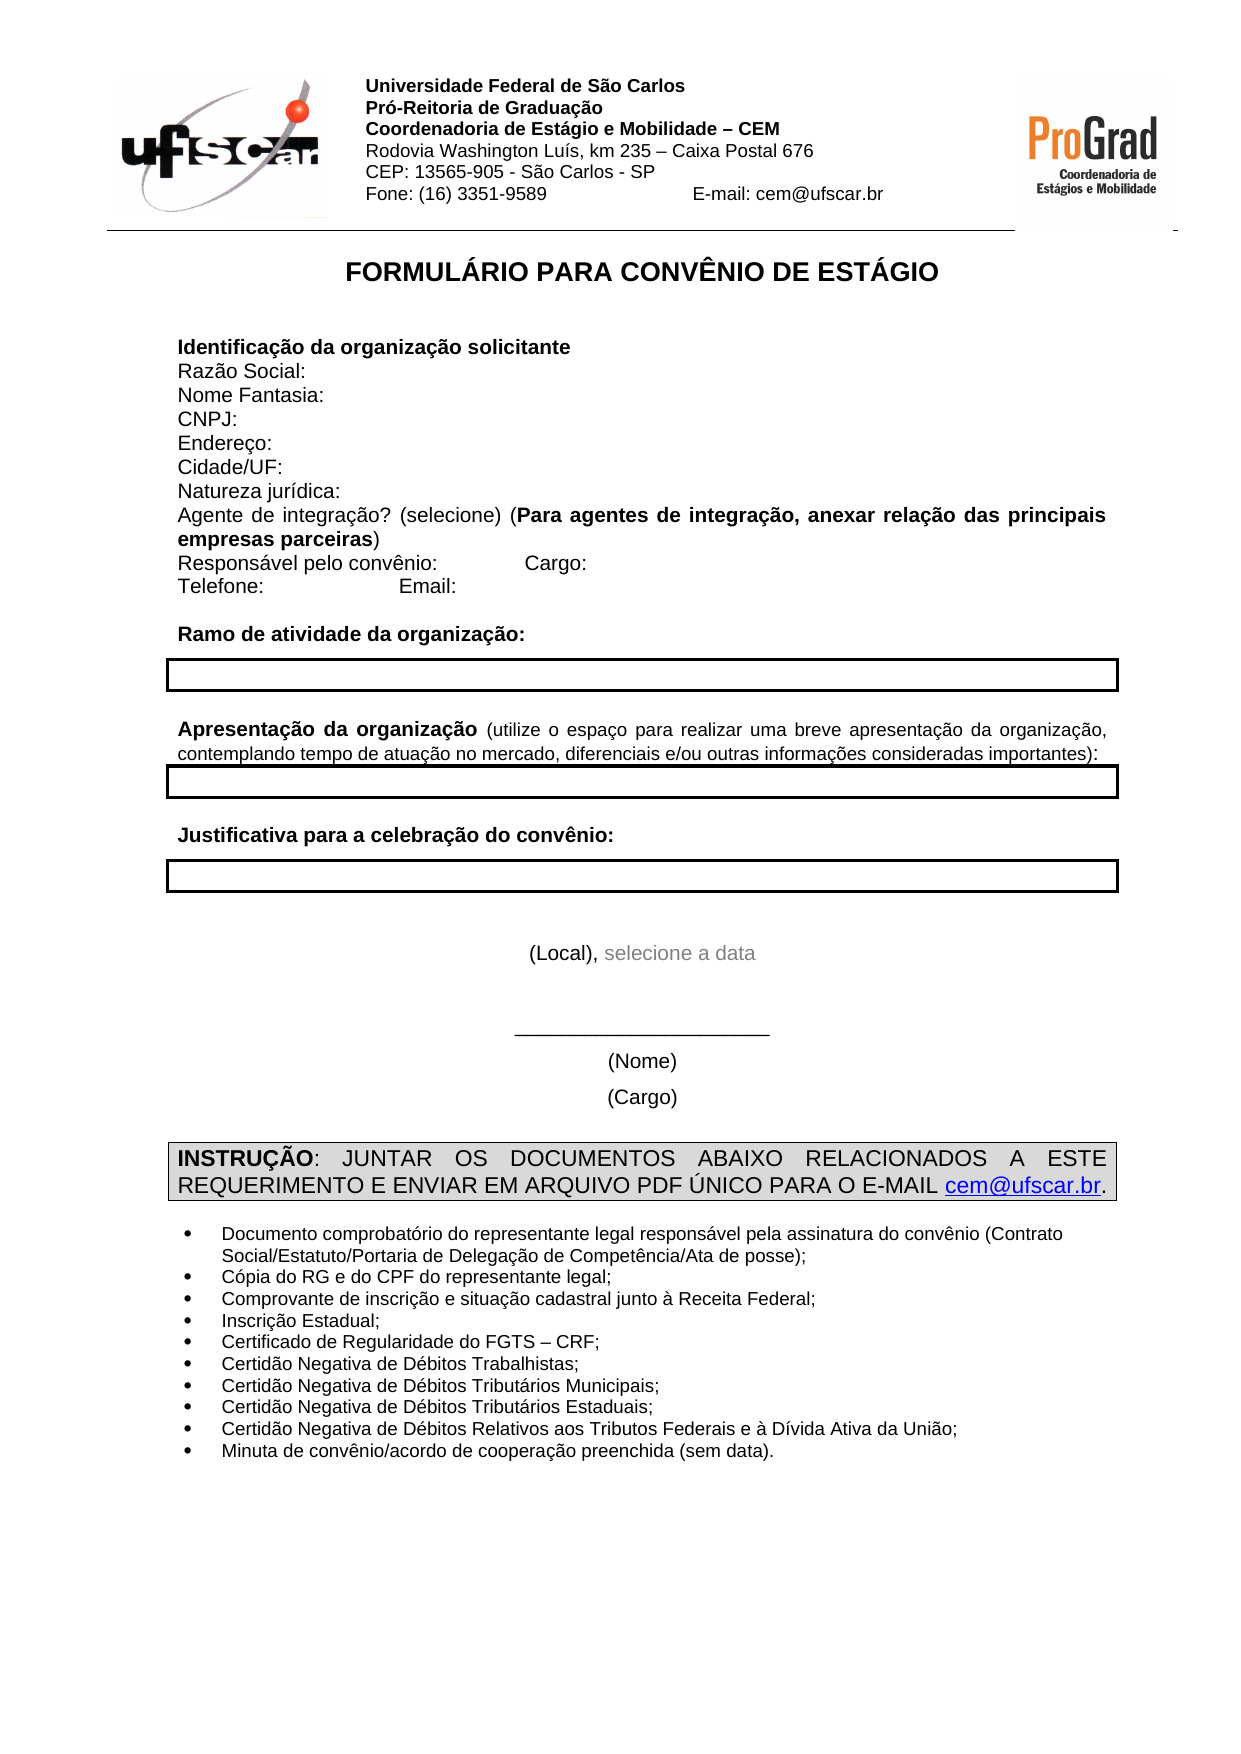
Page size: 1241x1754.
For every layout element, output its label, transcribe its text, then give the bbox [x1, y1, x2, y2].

text CNPJ: [177, 407, 1107, 431]
picture [114, 75, 327, 218]
list Certidão Negativa de Débitos Tributários Estaduais; [184, 1396, 1196, 1418]
text (Cargo) [177, 1085, 1107, 1109]
list Certificado de Regularidade do FGTS – CRF; [184, 1331, 1196, 1353]
text Identificação da organização solicitante [177, 335, 1107, 359]
text Agente de integração? (Para agentes de integração, anexar relação das principais empresas parceiras) [177, 502, 1107, 550]
text (Nome) [177, 1049, 1107, 1073]
text (Local), [177, 941, 1107, 965]
text ______________________ [177, 1013, 1107, 1037]
text Razão Social: [177, 359, 1107, 383]
text INSTRUÇÃO: JUNTAR OS DOCUMENTOS ABAIXO RELACIONADOS A ESTE REQUERIMENTO E ENVIAR EM ARQUIVO PDF ÚNICO PARA O E-MAIL cem@ufscar.br. [169, 1143, 1116, 1200]
list Comprovante de inscrição e situação cadastral junto à Receita Federal; [184, 1288, 1196, 1309]
text Cidade/UF: [177, 454, 1107, 478]
list Cópia do RG e do CPF do representante legal; [184, 1266, 1196, 1288]
list Inscrição Estadual; [184, 1309, 1196, 1331]
text Endereço: [177, 431, 1107, 454]
text Telefone: Email: [177, 574, 1107, 598]
text FORMULÁRIO PARA CONVÊNIO DE ESTÁGIO [177, 256, 1107, 287]
text Nome Fantasia: [177, 383, 1107, 407]
text Justificativa para a celebração do convênio: [177, 823, 1107, 847]
list Certidão Negativa de Débitos Trabalhistas; [184, 1353, 1196, 1374]
text Ramo de atividade da organização: [177, 622, 1107, 646]
text Apresentação da organização (utilize o espaço para realizar uma breve apresentação da organização, contemplando tempo de atuação no mercado, diferenciais e/ou outras informações consideradas importantes): [177, 716, 1107, 764]
picture [1014, 75, 1174, 231]
list Certidão Negativa de Débitos Relativos aos Tributos Federais e à Dívida Ativa da União; [184, 1418, 1196, 1439]
text Responsável pelo convênio: Cargo: [177, 550, 1107, 574]
text Natureza jurídica: [177, 478, 1107, 502]
list Minuta de convênio/acordo de cooperação preenchida (sem data). [184, 1439, 1196, 1461]
list Certidão Negativa de Débitos Tributários Municipais; [184, 1374, 1196, 1396]
list Documento comprobatório do representante legal responsável pela assinatura do convênio (Contrato Social/Estatuto/Portaria de Delegação de Competência/Ata de posse); [184, 1223, 1196, 1266]
